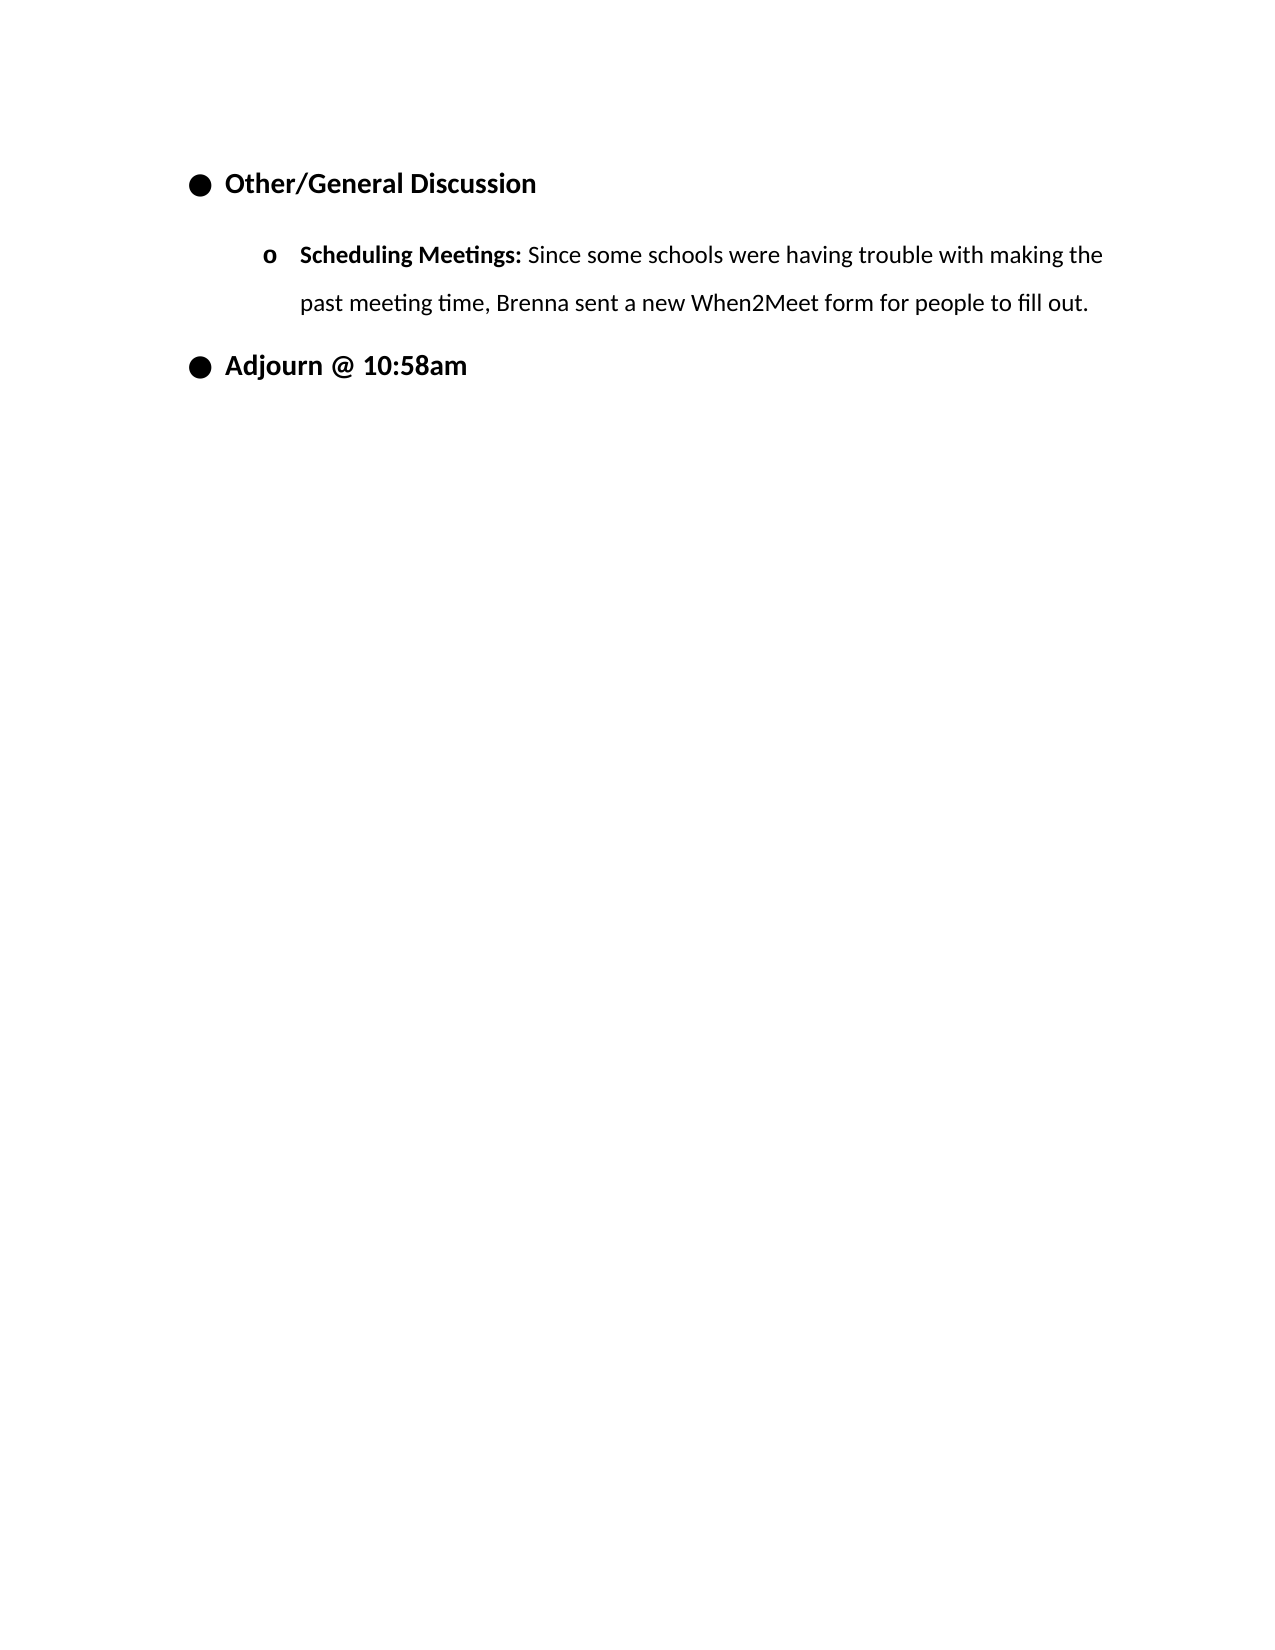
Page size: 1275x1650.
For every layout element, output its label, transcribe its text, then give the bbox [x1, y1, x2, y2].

list Scheduling Meetings: Since some schools were having trouble with making the past meeting time, Brenna sent a new When2Meet form for people to fill out. [262, 240, 1125, 317]
list Adjourn @ 10:58am [187, 332, 1125, 392]
list Other/General Discussion [187, 150, 1125, 210]
